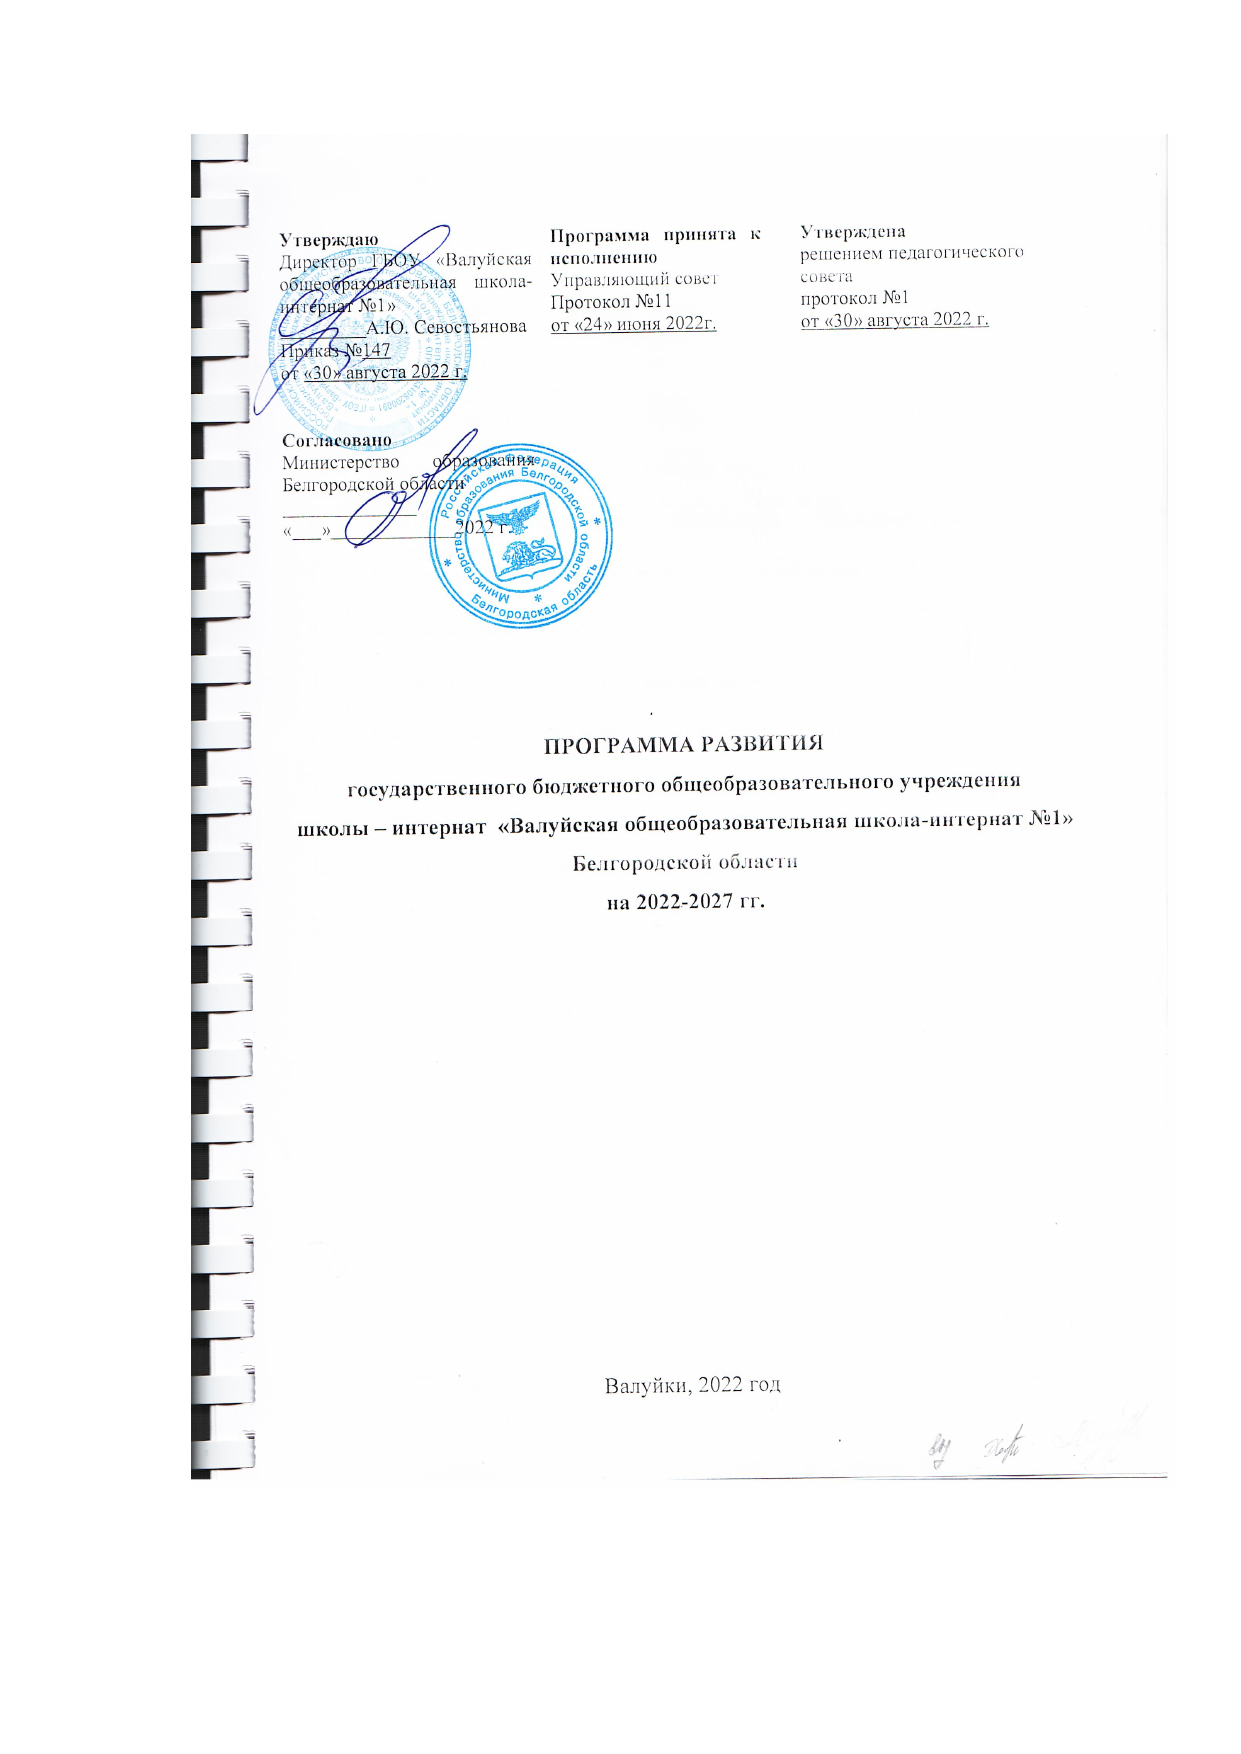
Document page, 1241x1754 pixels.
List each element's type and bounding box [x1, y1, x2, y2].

picture [191, 134, 1174, 1488]
